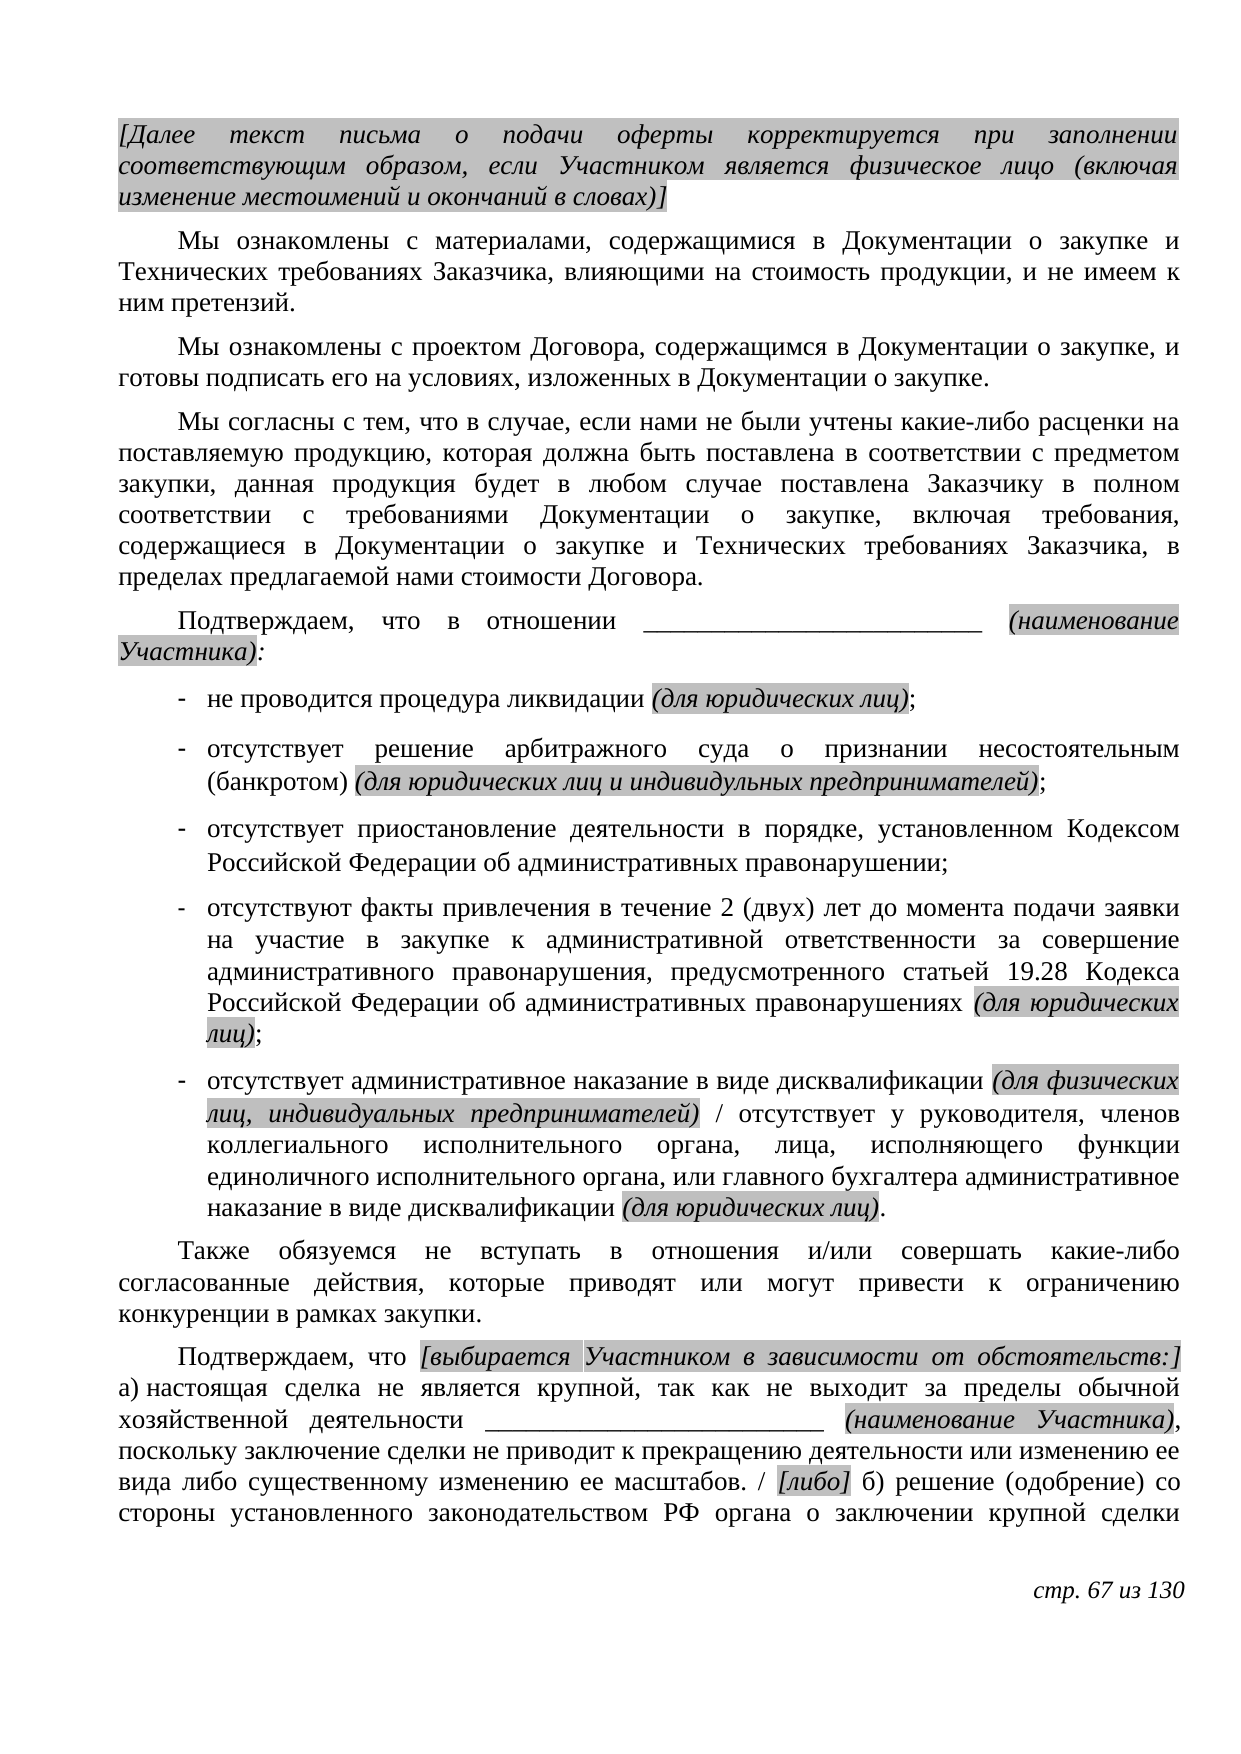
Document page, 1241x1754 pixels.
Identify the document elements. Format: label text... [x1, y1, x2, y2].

list отсутствует решение арбитражного суда о признании несостоятельным (банкротом) (для юридических лиц и индивидульных предпринимателей); [177, 728, 1181, 796]
list отсутствует приостановление деятельности в порядке, установленном Кодексом Российской Федерации об административных правонарушении; [177, 809, 1181, 877]
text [118, 1340, 1181, 1527]
text Также обязуемся не вступать в отношения и/или совершать какие-либо согласованные действия, которые приводят или могут привести к ограничению конкуренции в рамках закупки. [118, 1234, 1181, 1328]
list отсутствуют факты привлечения в течение 2 (двух) лет до момента подачи заявки на участие в закупке к административной ответственности за совершение административного правонарушения, предусмотренного статьей 19.28 Кодекса Российской Федерации об административных правонарушениях (для юридических лиц); [177, 889, 1181, 1048]
list не проводится процедура ликвидации (для юридических лиц); [177, 679, 1181, 716]
text Подтверждаем, что в отношении _________________________ (наименование Участника): [118, 604, 1181, 666]
text Мы согласны с тем, что в случае, если нами не были учтены какие-либо расценки на поставляемую продукцию, которая должна быть поставлена в соответствии с предметом закупки, данная продукция будет в любом случае поставлена Заказчику в полном соответствии с требованиями Документации о закупке, включая требования, содержащиеся в Документации о закупке и Технических требованиях Заказчика, в пределах предлагаемой нами стоимости Договора. [118, 405, 1181, 592]
list отсутствует административное наказание в виде дисквалификации (для физических лиц, индивидуальных предпринимателей) / отсутствует у руководителя, членов коллегиального исполнительного органа, лица, исполняющего функции единоличного исполнительного органа, или главного бухгалтера административное наказание в виде дисквалификации (для юридических лиц). [177, 1061, 1181, 1222]
text Мы ознакомлены с материалами, содержащимися в Документации о закупке и Технических требованиях Заказчика, влияющими на стоимость продукции, и не имеем к ним претензий. [118, 224, 1181, 317]
text [Далее текст письма о подачи оферты корректируется при заполнении соответствующим образом, если Участником является физическое лицо (включая изменение местоимений и окончаний в словах)] [667, 118, 1181, 212]
text Мы ознакомлены с проектом Договора, содержащимся в Документации о закупке, и готовы подписать его на условиях, изложенных в Документации о закупке. [118, 330, 1181, 392]
